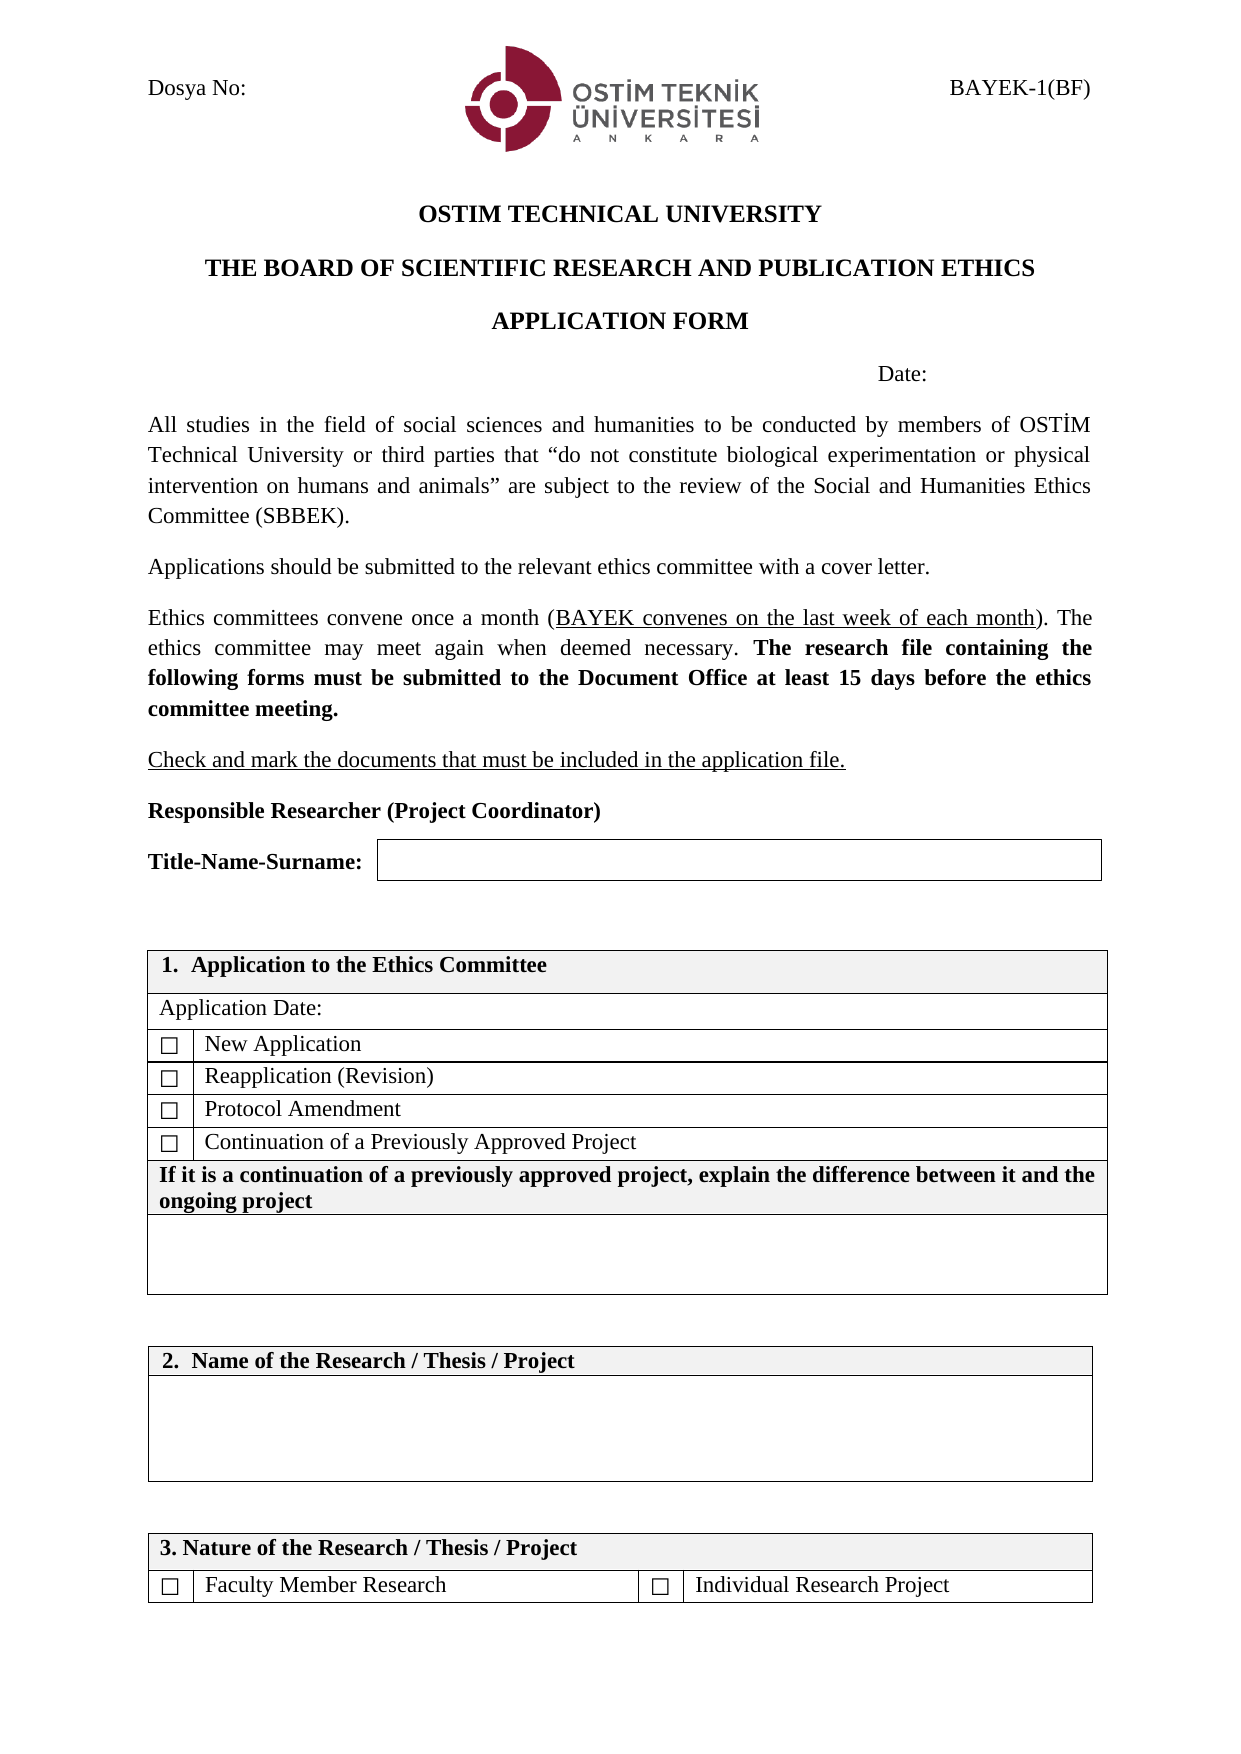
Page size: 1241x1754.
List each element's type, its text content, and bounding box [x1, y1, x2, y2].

table_header 3. Nature of the Research / Thesis / Project [149, 1534, 1092, 1569]
text Applications should be submitted to the relevant ethics committee with a cover letter. [148, 553, 1092, 579]
text Ethics committees convene once a month (BAYEK convenes on the last week of each month). The ethics committee may meet again when deemed necessary. The research file containing the following forms must be submitted to the Document Office at least 15 days before the ethics committee meeting. [148, 604, 1092, 721]
text Title-Name-Surname: [148, 848, 377, 874]
table_cell [149, 1376, 1092, 1481]
table_cell [148, 1215, 1107, 1294]
table_cell New Application [194, 1030, 1107, 1061]
table_cell Reapplication (Revision) [194, 1063, 1107, 1094]
subtitle OSTIM TECHNICAL UNIVERSITY [148, 199, 1092, 227]
table_cell Application Date: [148, 994, 1107, 1029]
table_header Application to the Ethics Committee [148, 951, 1107, 993]
table_cell Continuation of a Previously Approved Project [194, 1128, 1107, 1160]
table_cell Faculty Member Research [194, 1571, 638, 1602]
text Check and mark the documents that must be included in the application file. [148, 746, 1092, 772]
table_cell Protocol Amendment [194, 1095, 1107, 1127]
text Date: [148, 360, 1092, 387]
subtitle APPLICATION FORM [148, 306, 1092, 335]
text All studies in the field of social sciences and humanities to be conducted by members of OSTİM Technical University or third parties that “do not constitute biological experimentation or physical intervention on humans and animals” are subject to the review of the Social and Humanities Ethics Committee (SBBEK). [148, 411, 1092, 528]
table_cell Individual Research Project [684, 1571, 1092, 1602]
text Responsible Researcher (Project Coordinator) [148, 797, 1092, 823]
table_header Name of the Research / Thesis / Project [149, 1347, 1092, 1374]
picture [455, 45, 768, 153]
subtitle THE BOARD OF SCIENTIFIC RESEARCH AND PUBLICATION ETHICS [148, 253, 1092, 281]
table_cell If it is a continuation of a previously approved project, explain the difference between it and the ongoing project [148, 1161, 1107, 1213]
